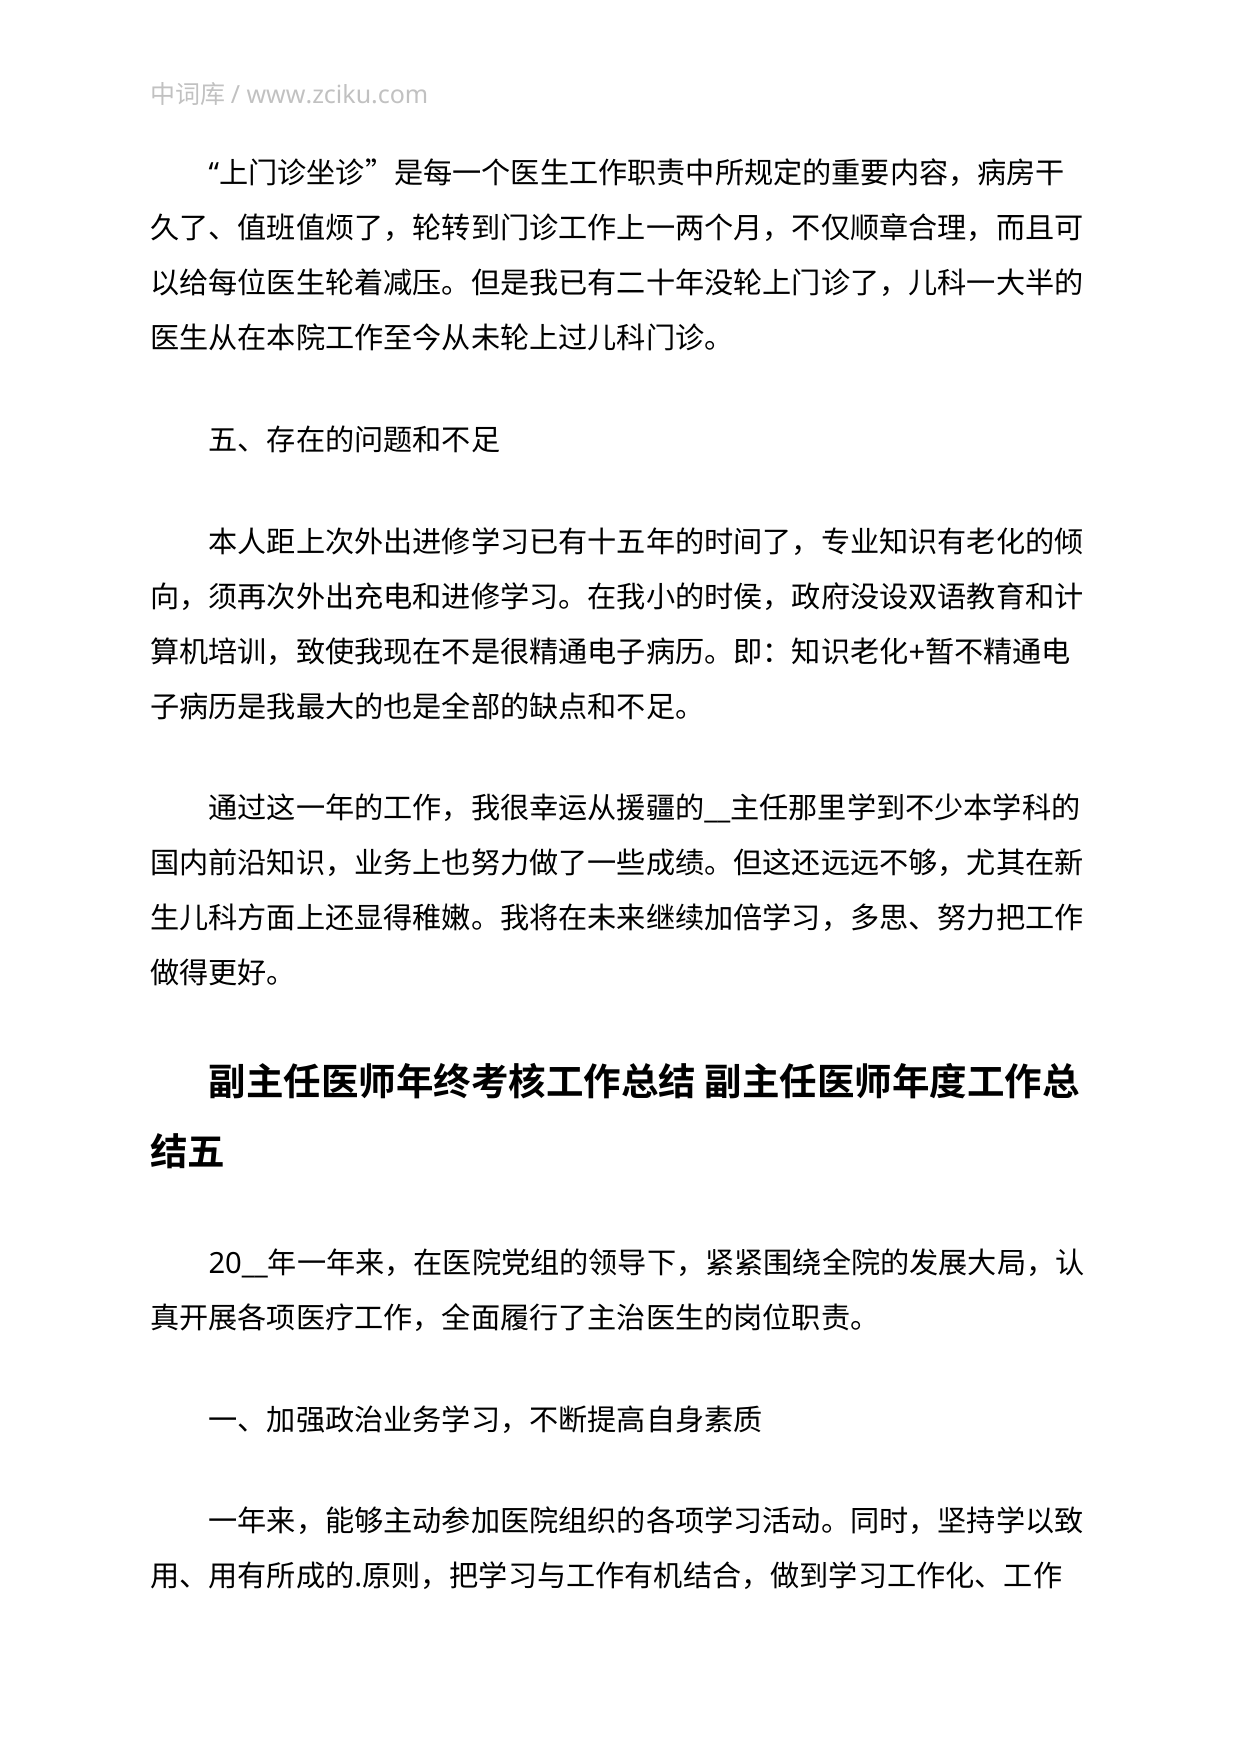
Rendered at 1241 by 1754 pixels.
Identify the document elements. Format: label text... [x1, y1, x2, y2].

text 20__年一年来，在医院党组的领导下，紧紧围绕全院的发展大局，认真开展各项医疗工作，全面履行了主治医生的岗位职责。 [150, 1239, 1090, 1337]
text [150, 1498, 1090, 1595]
text 副主任医师年终考核工作总结 副主任医师年度工作总结五 [150, 1051, 1090, 1176]
text 通过这一年的工作，我很幸运从援疆的__主任那里学到不少本学科的国内前沿知识，业务上也努力做了一些成绩。但这还远远不够，尤其在新生儿科方面上还显得稚嫩。我将在未来继续加倍学习，多思、努力把工作做得更好。 [150, 785, 1090, 992]
text 五、存在的问题和不足 [150, 417, 1090, 459]
text “上门诊坐诊”是每一个医生工作职责中所规定的重要内容，病房干久了、值班值烦了，轮转到门诊工作上一两个月，不仅顺章合理，而且可以给每位医生轮着减压。但是我已有二十年没轮上门诊了，儿科一大半的医生从在本院工作至今从未轮上过儿科门诊。 [150, 150, 1090, 357]
text 本人距上次外出进修学习已有十五年的时间了，专业知识有老化的倾向，须再次外出充电和进修学习。在我小的时侯，政府没设双语教育和计算机培训，致使我现在不是很精通电子病历。即：知识老化+暂不精通电子病历是我最大的也是全部的缺点和不足。 [150, 518, 1090, 725]
text 一、加强政治业务学习，不断提高自身素质 [150, 1396, 1090, 1438]
